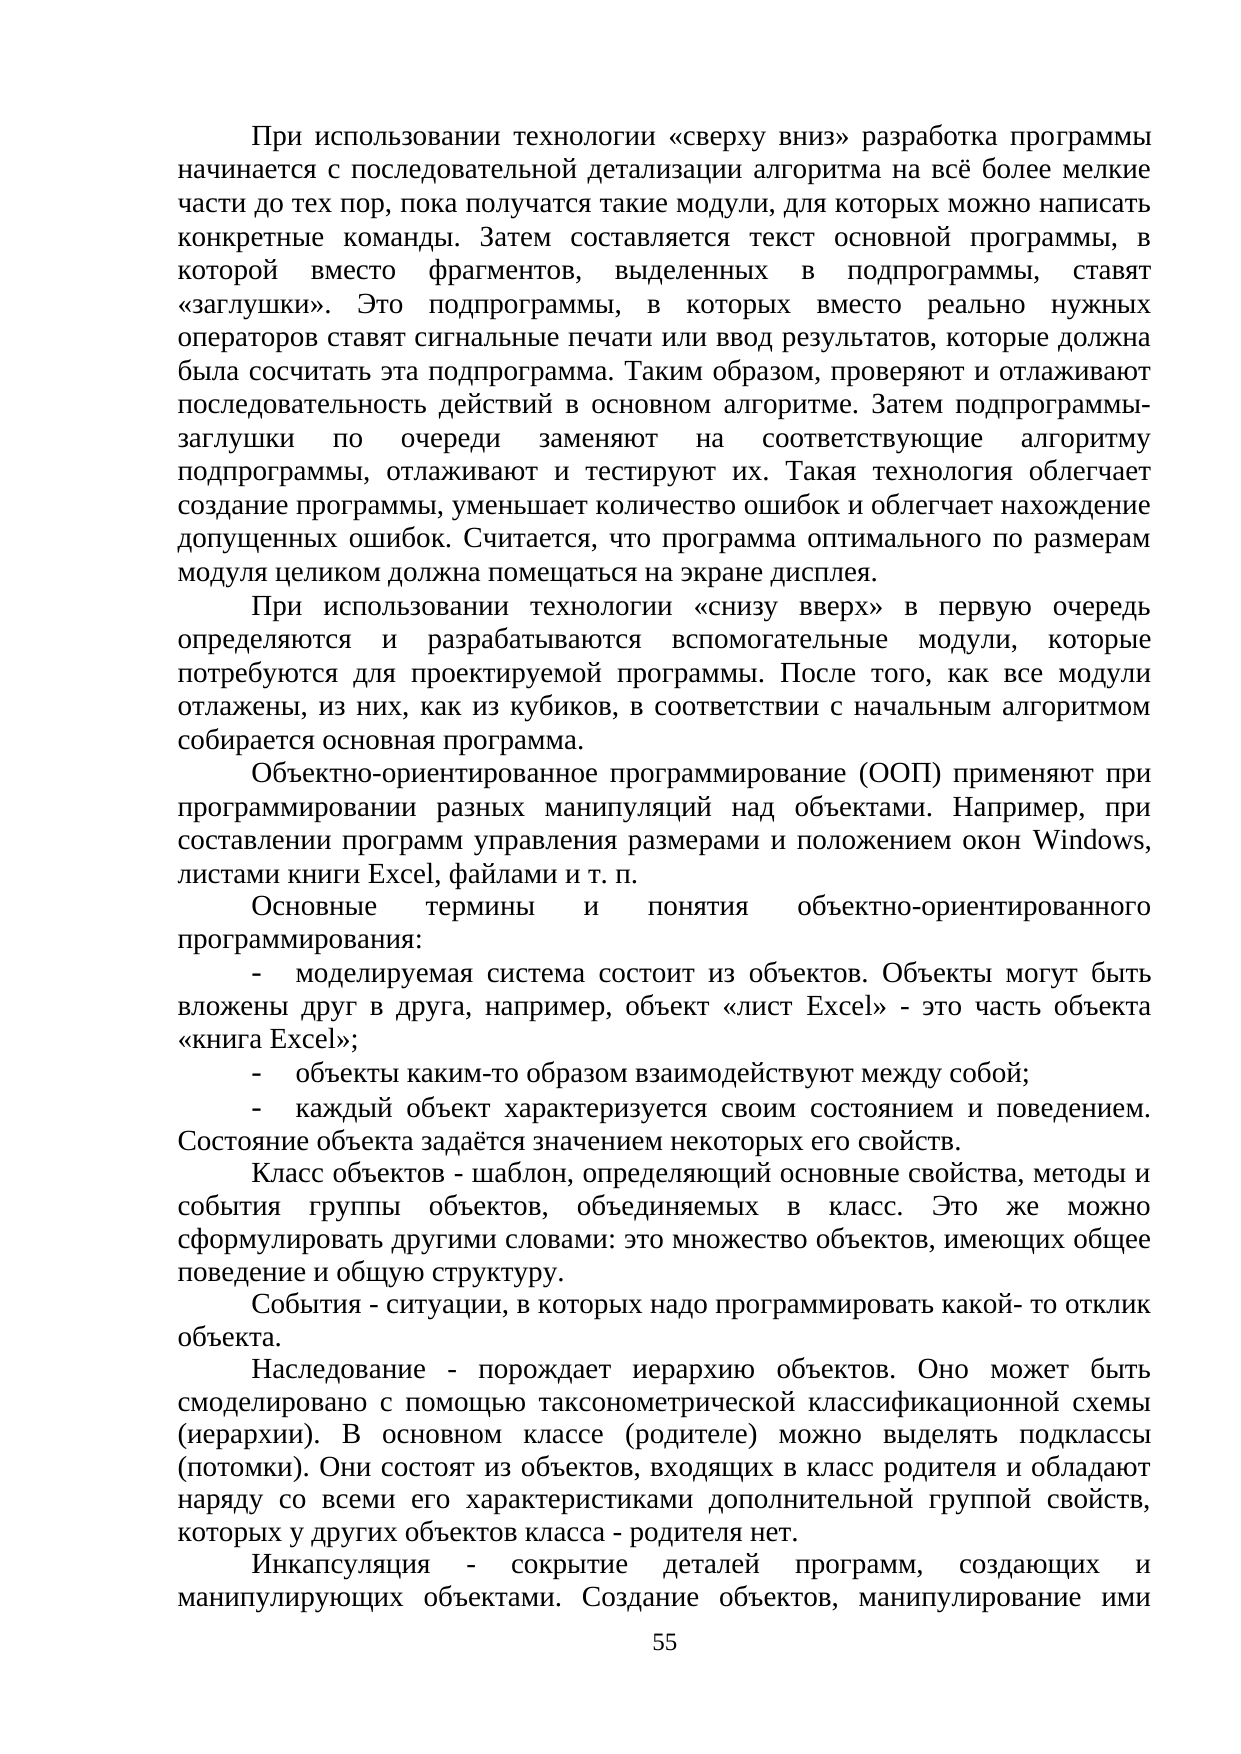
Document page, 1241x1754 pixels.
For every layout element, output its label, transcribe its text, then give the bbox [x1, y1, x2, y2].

text Основные термины и понятия объектно-ориентированного программирования: [177, 889, 1152, 955]
list моделируемая система состоит из объектов. Объекты могут быть вложены друг в друга, например, объект «лист Excel» - это часть объекта «книга Excel»; [177, 955, 1152, 1055]
text Объектно-ориентированное программирование (ООП) применяют при программировании разных манипуляций над объектами. Например, при составлении программ управления размерами и положением окон Windows, листами книги Excel, файлами и т. п. [177, 755, 1152, 889]
text События - ситуации, в которых надо программировать какой- то отклик объекта. [177, 1287, 1152, 1352]
list каждый объект характеризуется своим состоянием и поведением. Состояние объекта задаётся значением некоторых его свойств. [177, 1089, 1152, 1157]
text Класс объектов - шаблон, определяющий основные свойства, методы и события группы объектов, объединяемых в класс. Это же можно сформулировать другими словами: это множество объектов, имеющих общее поведение и общую структуру. [177, 1157, 1152, 1287]
text Наследование - порождает иерархию объектов. Оно может быть смоделировано с помощью таксонометрической классификационной схемы (иерархии). В основном классе (родителе) можно выделять подклассы (потомки). Они состоят из объектов, входящих в класс родителя и обладают наряду со всеми его характеристиками дополнительной группой свойств, которых у других объектов класса - родителя нет. [177, 1352, 1152, 1548]
list объекты каким-то образом взаимодействуют между собой; [177, 1055, 1152, 1089]
text При использовании технологии «снизу вверх» в первую очередь определяются и разрабатываются вспомогательные модули, которые потребуются для проектируемой программы. После того, как все модули отлажены, из них, как из кубиков, в соответствии с начальным алгоритмом собирается основная программа. [177, 588, 1152, 755]
text При использовании технологии «сверху вниз» разработка программы начинается с последовательной детализации алгоритма на всё более мелкие части до тех пор, пока получатся такие модули, для которых можно написать конкретные команды. Затем составляется текст основной программы, в которой вместо фрагментов, выделенных в подпрограммы, ставят «заглушки». Это подпрограммы, в которых вместо реально нужных операторов ставят сигнальные печати или ввод результатов, которые должна была сосчитать эта подпрограмма. Таким образом, проверяют и отлаживают последовательность действий в основном алгоритме. Затем подпрограммы-заглушки по очереди заменяют на соответствующие алгоритму подпрограммы, отлаживают и тестируют их. Такая технология облегчает создание программы, уменьшает количество ошибок и облегчает нахождение допущенных ошибок. Считается, что программа оптимального по размерам модуля целиком должна помещаться на экране дисплея. [177, 118, 1152, 588]
